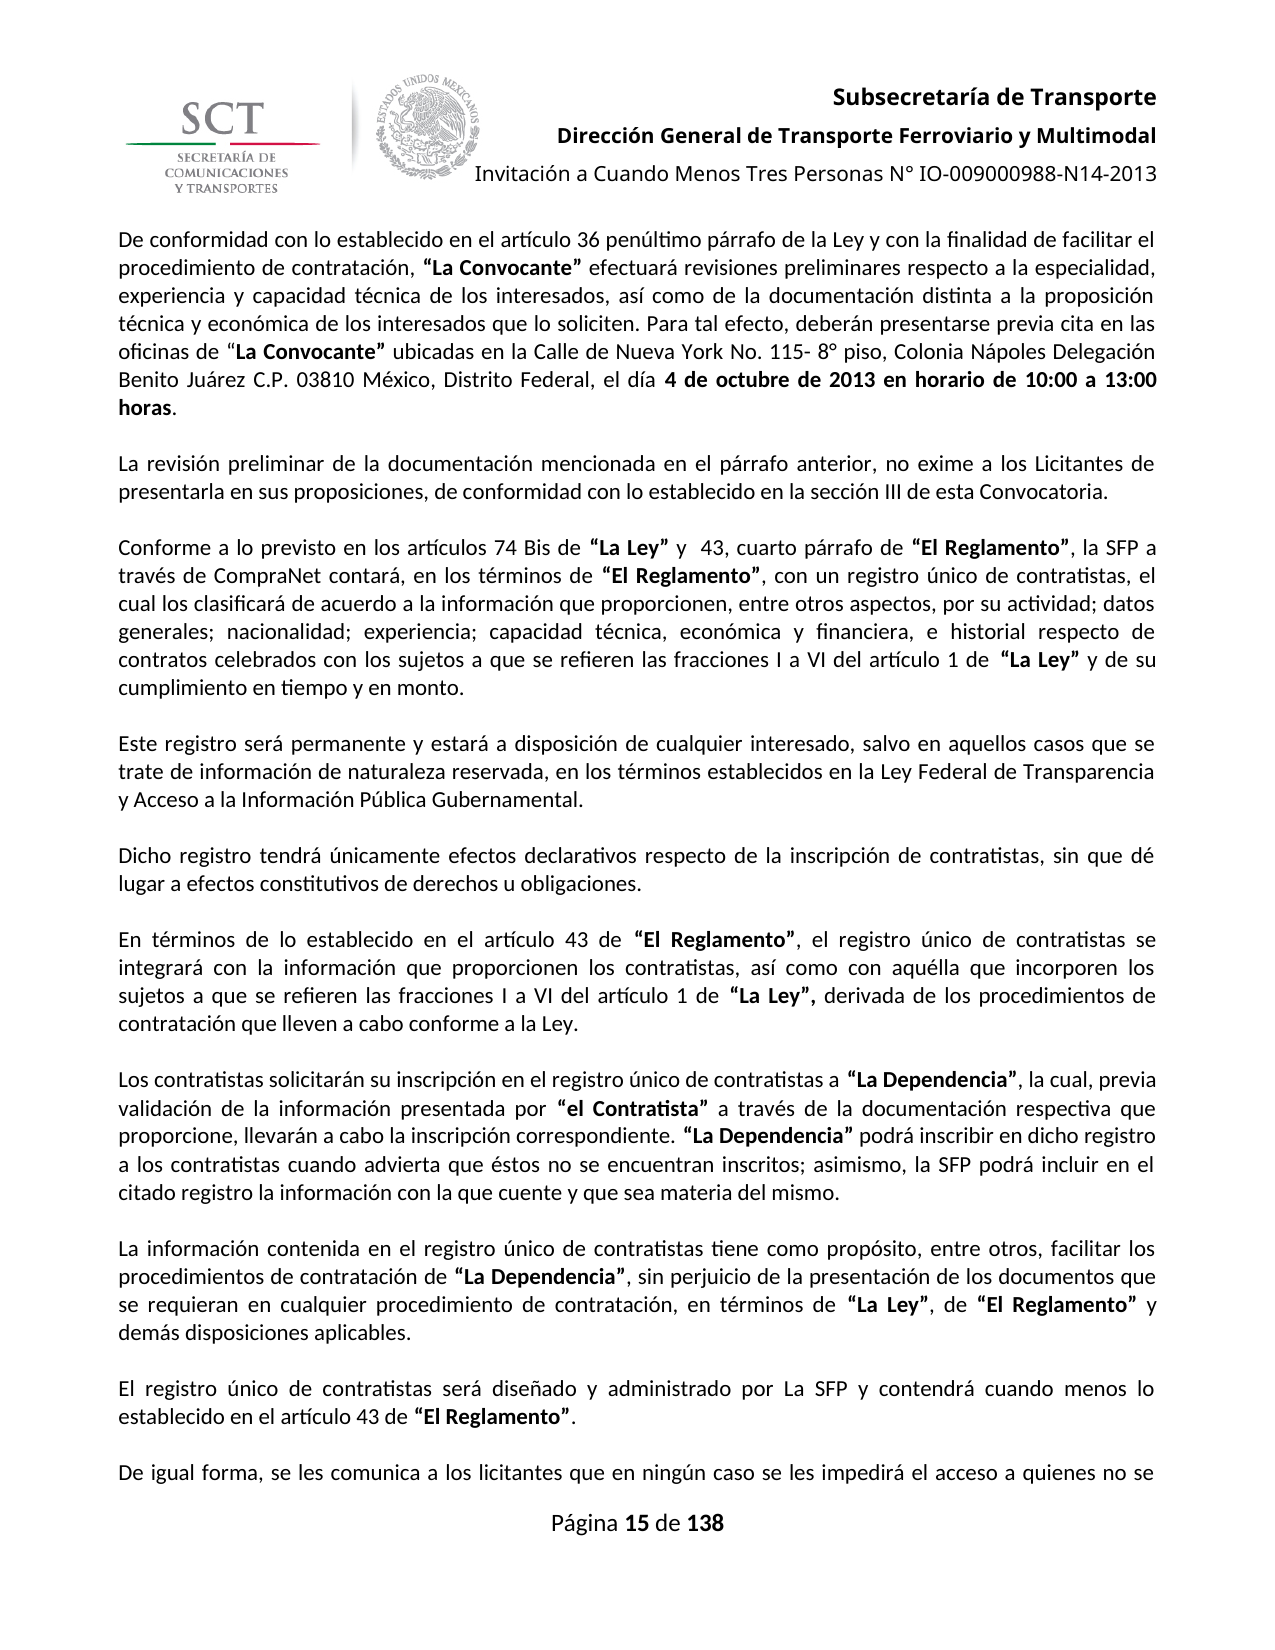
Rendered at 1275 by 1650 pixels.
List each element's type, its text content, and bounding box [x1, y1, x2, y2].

text Conforme a lo previsto en los artículos 74 Bis de “La Ley” y 43, cuarto párrafo de “El Reglamento”, la SFP a través de CompraNet contará, en los términos de “El Reglamento”, con un registro único de contratistas, el cual los clasificará de acuerdo a la información que proporcionen, entre otros aspectos, por su actividad; datos generales; nacionalidad; experiencia; capacidad técnica, económica y financiera, e historial respecto de contratos celebrados con los sujetos a que se refieren las fracciones I a VI del artículo 1 de “La Ley” y de su cumplimiento en tiempo y en monto. [118, 533, 1157, 701]
text La revisión preliminar de la documentación mencionada en el párrafo anterior, no exime a los Licitantes de presentarla en sus proposiciones, de conformidad con lo establecido en la sección III de esta Convocatoria. [118, 449, 1157, 505]
text El registro único de contratistas será diseñado y administrado por La SFP y contendrá cuando menos lo establecido en el artículo 43 de “El Reglamento”. [118, 1374, 1157, 1430]
text Dicho registro tendrá únicamente efectos declarativos respecto de la inscripción de contratistas, sin que dé lugar a efectos constitutivos de derechos u obligaciones. [118, 841, 1157, 897]
text Este registro será permanente y estará a disposición de cualquier interesado, salvo en aquellos casos que se trate de información de naturaleza reservada, en los términos establecidos en la Ley Federal de Transparencia y Acceso a la Información Pública Gubernamental. [118, 729, 1157, 813]
text La información contenida en el registro único de contratistas tiene como propósito, entre otros, facilitar los procedimientos de contratación de “La Dependencia”, sin perjuicio de la presentación de los documentos que se requieran en cualquier procedimiento de contratación, en términos de “La Ley”, de “El Reglamento” y demás disposiciones aplicables. [118, 1234, 1157, 1346]
text Los contratistas solicitarán su inscripción en el registro único de contratistas a “La Dependencia”, la cual, previa validación de la información presentada por “el Contratista” a través de la documentación respectiva que proporcione, llevarán a cabo la inscripción correspondiente. “La Dependencia” podrá inscribir en dicho registro a los contratistas cuando advierta que éstos no se encuentran inscritos; asimismo, la SFP podrá incluir en el citado registro la información con la que cuente y que sea materia del mismo. [118, 1066, 1157, 1206]
text De conformidad con lo establecido en el artículo 36 penúltimo párrafo de la Ley y con la finalidad de facilitar el procedimiento de contratación, “La Convocante” efectuará revisiones preliminares respecto a la especialidad, experiencia y capacidad técnica de los interesados, así como de la documentación distinta a la proposición técnica y económica de los interesados que lo soliciten. Para tal efecto, deberán presentarse previa cita en las oficinas de “La Convocante” ubicadas en la Calle de Nueva York No. 115- 8° piso, Colonia Nápoles Delegación Benito Juárez C.P. 03810 México, Distrito Federal, el día 4 de octubre de 2013 en horario de 10:00 a 13:00 horas. [118, 225, 1157, 421]
picture [123, 55, 484, 199]
text En términos de lo establecido en el artículo 43 de “El Reglamento”, el registro único de contratistas se integrará con la información que proporcionen los contratistas, así como con aquélla que incorporen los sujetos a que se refieren las fracciones I a VI del artículo 1 de “La Ley”, derivada de los procedimientos de contratación que lleven a cabo conforme a la Ley. [118, 926, 1157, 1038]
